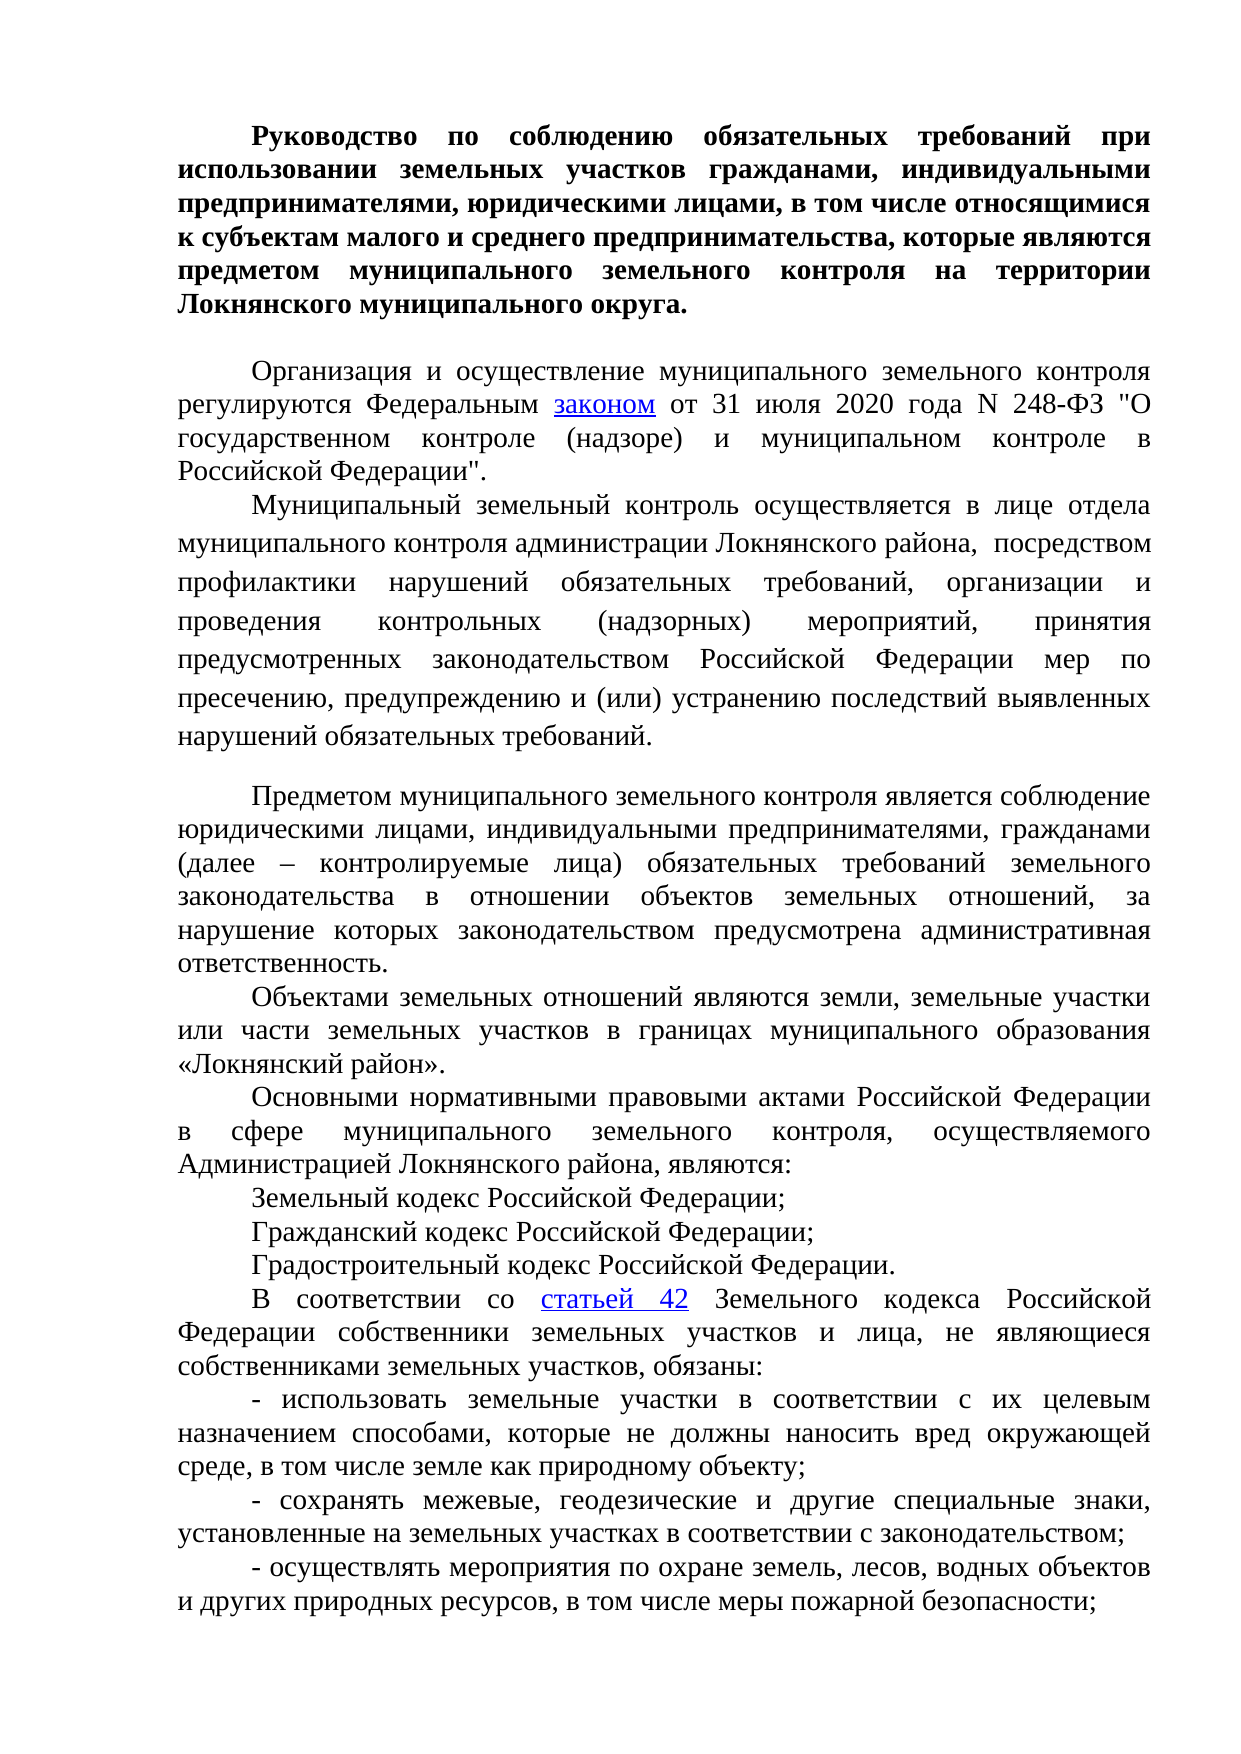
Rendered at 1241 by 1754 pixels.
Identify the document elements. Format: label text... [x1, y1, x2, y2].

text Руководство по соблюдению обязательных требований при использовании земельных участков гражданами, индивидуальными предпринимателями, юридическими лицами, в том числе относящимися к субъектам малого и среднего предпринимательства, которые являются предметом муниципального земельного контроля на территории Локнянского муниципального округа. [177, 118, 1152, 319]
text Основными нормативными правовыми актами Российской Федерации в сфере муниципального земельного контроля, осуществляемого Администрацией Локнянского района, являются: [177, 1079, 1152, 1180]
text Гражданский кодекс Российской Федерации; [177, 1214, 1152, 1247]
text Муниципальный земельный контроль осуществляется в лице отдела муниципального контроля администрации Локнянского района, посредством профилактики нарушений обязательных требований, организации и проведения контрольных (надзорных) мероприятий, принятия предусмотренных законодательством Российской Федерации мер по пресечению, предупреждению и (или) устранению последствий выявленных нарушений обязательных требований. [177, 487, 1152, 752]
text Градостроительный кодекс Российской Федерации. [177, 1247, 1152, 1281]
text Объектами земельных отношений являются земли, земельные участки или части земельных участков в границах муниципального образования «Локнянский район». [177, 979, 1152, 1079]
text - осуществлять мероприятия по охране земель, лесов, водных объектов и других природных ресурсов, в том числе меры пожарной безопасности; [177, 1549, 1152, 1616]
text Организация и осуществление муниципального земельного контроля регулируются Федеральным законом от 31 июля 2020 года N 248-ФЗ "О государственном контроле (надзоре) и муниципальном контроле в Российской Федерации". [177, 353, 1152, 487]
text - сохранять межевые, геодезические и другие специальные знаки, установленные на земельных участках в соответствии с законодательством; [177, 1482, 1152, 1549]
text Земельный кодекс Российской Федерации; [177, 1180, 1152, 1214]
text В соответствии со статьей 42 Земельного кодекса Российской Федерации собственники земельных участков и лица, не являющиеся собственниками земельных участков, обязаны: [177, 1281, 1152, 1381]
text - использовать земельные участки в соответствии с их целевым назначением способами, которые не должны наносить вред окружающей среде, в том числе земле как природному объекту; [177, 1381, 1152, 1482]
text Предметом муниципального земельного контроля является соблюдение юридическими лицами, индивидуальными предпринимателями, гражданами (далее – контролируемые лица) обязательных требований земельного законодательства в отношении объектов земельных отношений, за нарушение которых законодательством предусмотрена административная ответственность. [177, 778, 1152, 979]
